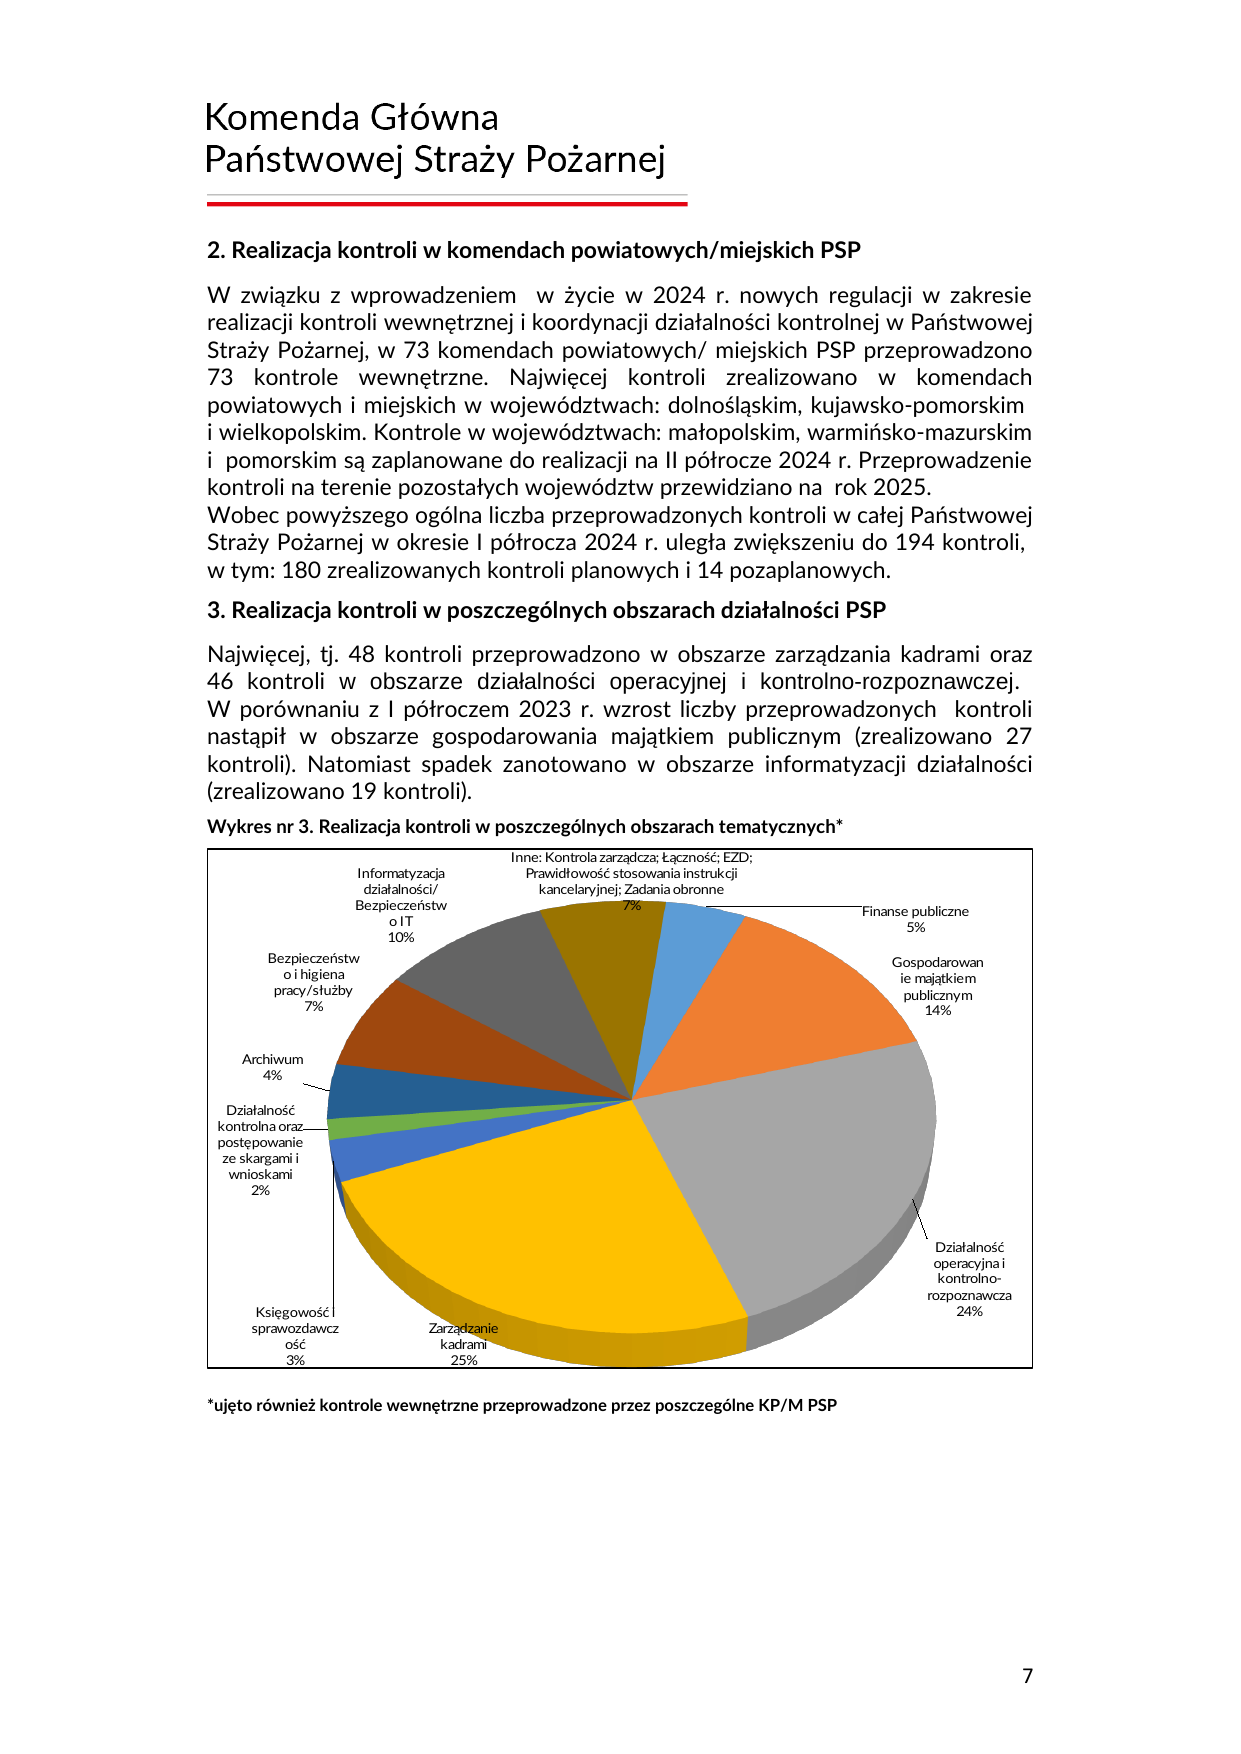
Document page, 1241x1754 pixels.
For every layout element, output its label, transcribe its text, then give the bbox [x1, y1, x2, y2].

picture [196, 93, 697, 207]
text *ujęto również kontrole wewnętrzne przeprowadzone przez poszczególne KP/M PSP [207, 1395, 1033, 1415]
text 3. Realizacja kontroli w poszczególnych obszarach działalności PSP [207, 595, 1033, 623]
text 2. Realizacja kontroli w komendach powiatowych/miejskich PSP [207, 236, 1033, 264]
text Wykres nr 3. Realizacja kontroli w poszczególnych obszarach tematycznych* [207, 814, 1033, 837]
text Najwięcej, tj. 48 kontroli przeprowadzono w obszarze zarządzania kadrami oraz 46 kontroli w obszarze działalności operacyjnej i kontrolno-rozpoznawczej. W porównaniu z I półroczem 2023 r. wzrost liczby przeprowadzonych kontroli nastąpił w obszarze gospodarowania majątkiem publicznym (zrealizowano 27 kontroli). Natomiast spadek zanotowano w obszarze informatyzacji działalności (zrealizowano 19 kontroli). [207, 639, 1033, 804]
text Wobec powyższego ogólna liczba przeprowadzonych kontroli w całej Państwowej Straży Pożarnej w okresie I półrocza 2024 r. uległa zwiększeniu do 194 kontroli, w tym: 180 zrealizowanych kontroli planowych i 14 pozaplanowych. [207, 500, 1033, 583]
text W związku z wprowadzeniem w życie w 2024 r. nowych regulacji w zakresie realizacji kontroli wewnętrznej i koordynacji działalności kontrolnej w Państwowej Straży Pożarnej, w 73 komendach powiatowych/ miejskich PSP przeprowadzono 73 kontrole wewnętrzne. Najwięcej kontroli zrealizowano w komendach powiatowych i miejskich w województwach: dolnośląskim, kujawsko-pomorskim i wielkopolskim. Kontrole w województwach: małopolskim, warmińsko-mazurskim i pomorskim są zaplanowane do realizacji na II półrocze 2024 r. Przeprowadzenie kontroli na terenie pozostałych województw przewidziano na rok 2025. [207, 280, 1033, 500]
